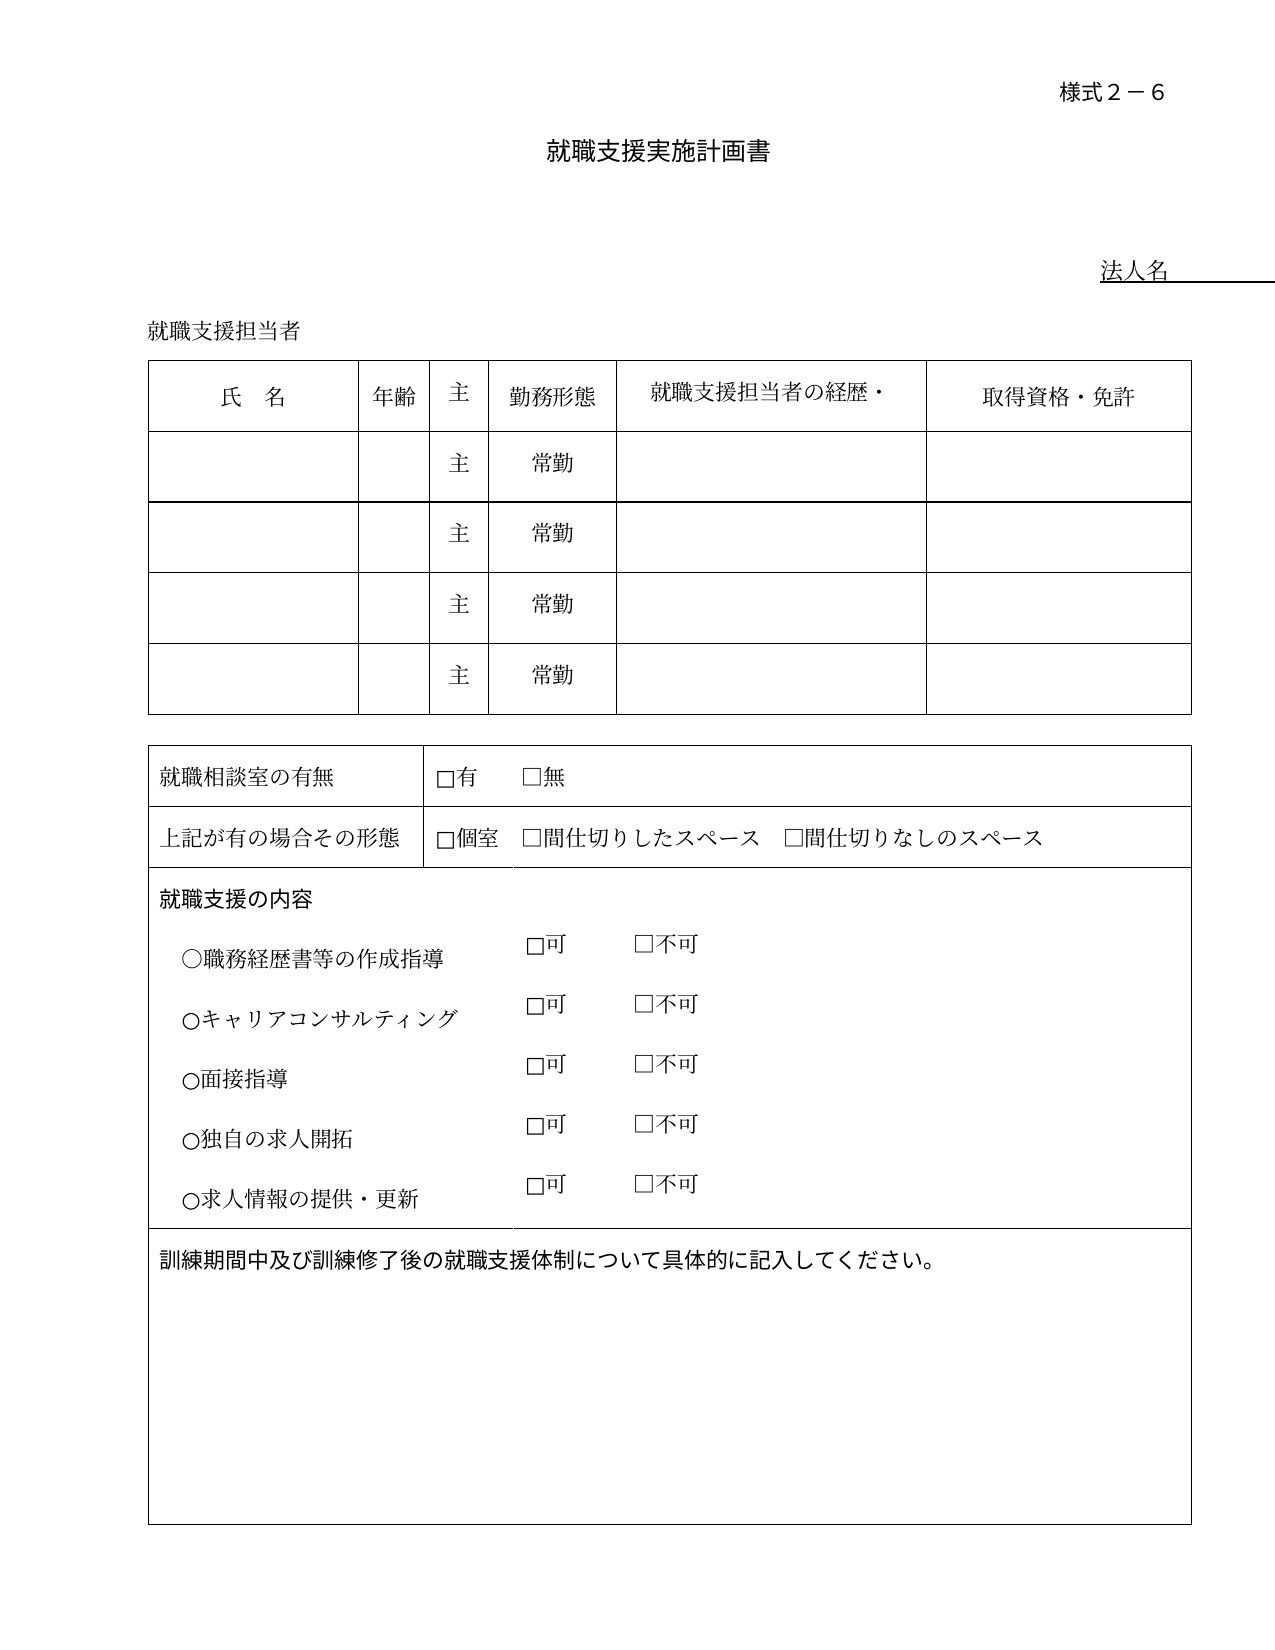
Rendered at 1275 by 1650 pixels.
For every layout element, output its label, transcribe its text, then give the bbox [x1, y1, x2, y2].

table_cell [149, 573, 358, 643]
table_cell 主 副 [430, 573, 488, 643]
table_cell [617, 644, 926, 714]
table_cell [359, 432, 429, 501]
table_cell [927, 503, 1191, 572]
table_header □有 □無 [424, 746, 1191, 806]
table_cell 主 副 [430, 503, 488, 572]
table_cell 常勤 非常勤 [489, 503, 616, 572]
table_cell [927, 573, 1191, 643]
table_header 取得資格・免許 [927, 361, 1191, 431]
table_cell [359, 644, 429, 714]
table_header 就職相談室の有無 [149, 746, 423, 806]
table_cell 主 副 [430, 644, 488, 714]
table_cell [617, 503, 926, 572]
table_header 氏 名 [149, 361, 358, 431]
table_cell 常勤 非常勤 [489, 644, 616, 714]
table_cell 就職支援の内容 ○職務経歴書等の作成指導 ○キャリアコンサルティング ○面接指導 ○独自の求人開拓 ○求人情報の提供・更新 [149, 868, 513, 1228]
table_header 勤務形態 [489, 361, 616, 431]
table_cell [617, 573, 926, 643]
table_cell 上記が有の場合その形態 [149, 807, 423, 867]
table_cell [359, 573, 429, 643]
table_header 主副 [430, 361, 488, 431]
table_cell [149, 503, 358, 572]
table_cell [617, 432, 926, 501]
table_header 就職支援担当者の経歴・ 実績、経験年数 [617, 361, 926, 431]
table_cell 訓練期間中及び訓練修了後の就職支援体制について具体的に記入してください。 [149, 1229, 1191, 1523]
table_cell [359, 503, 429, 572]
table_cell 主 副 [430, 432, 488, 501]
table_cell 常勤 非常勤 [489, 432, 616, 501]
table_cell [927, 644, 1191, 714]
table_cell [927, 432, 1191, 501]
text 就職支援担当者 [148, 300, 1169, 360]
table_cell □可 □不可 □可 □不可 □可 □不可 □可 □不可 □可 □不可 [514, 868, 1191, 1228]
table_header 年齢 [359, 361, 429, 431]
table_cell □個室 □間仕切りしたスペース □間仕切りなしのスペース [424, 807, 1191, 867]
table_cell 常勤 非常勤 [489, 573, 616, 643]
text 法人名 [148, 240, 1169, 300]
text 就職支援実施計画書 [148, 120, 1169, 180]
table_cell [149, 644, 358, 714]
table_cell [149, 432, 358, 501]
